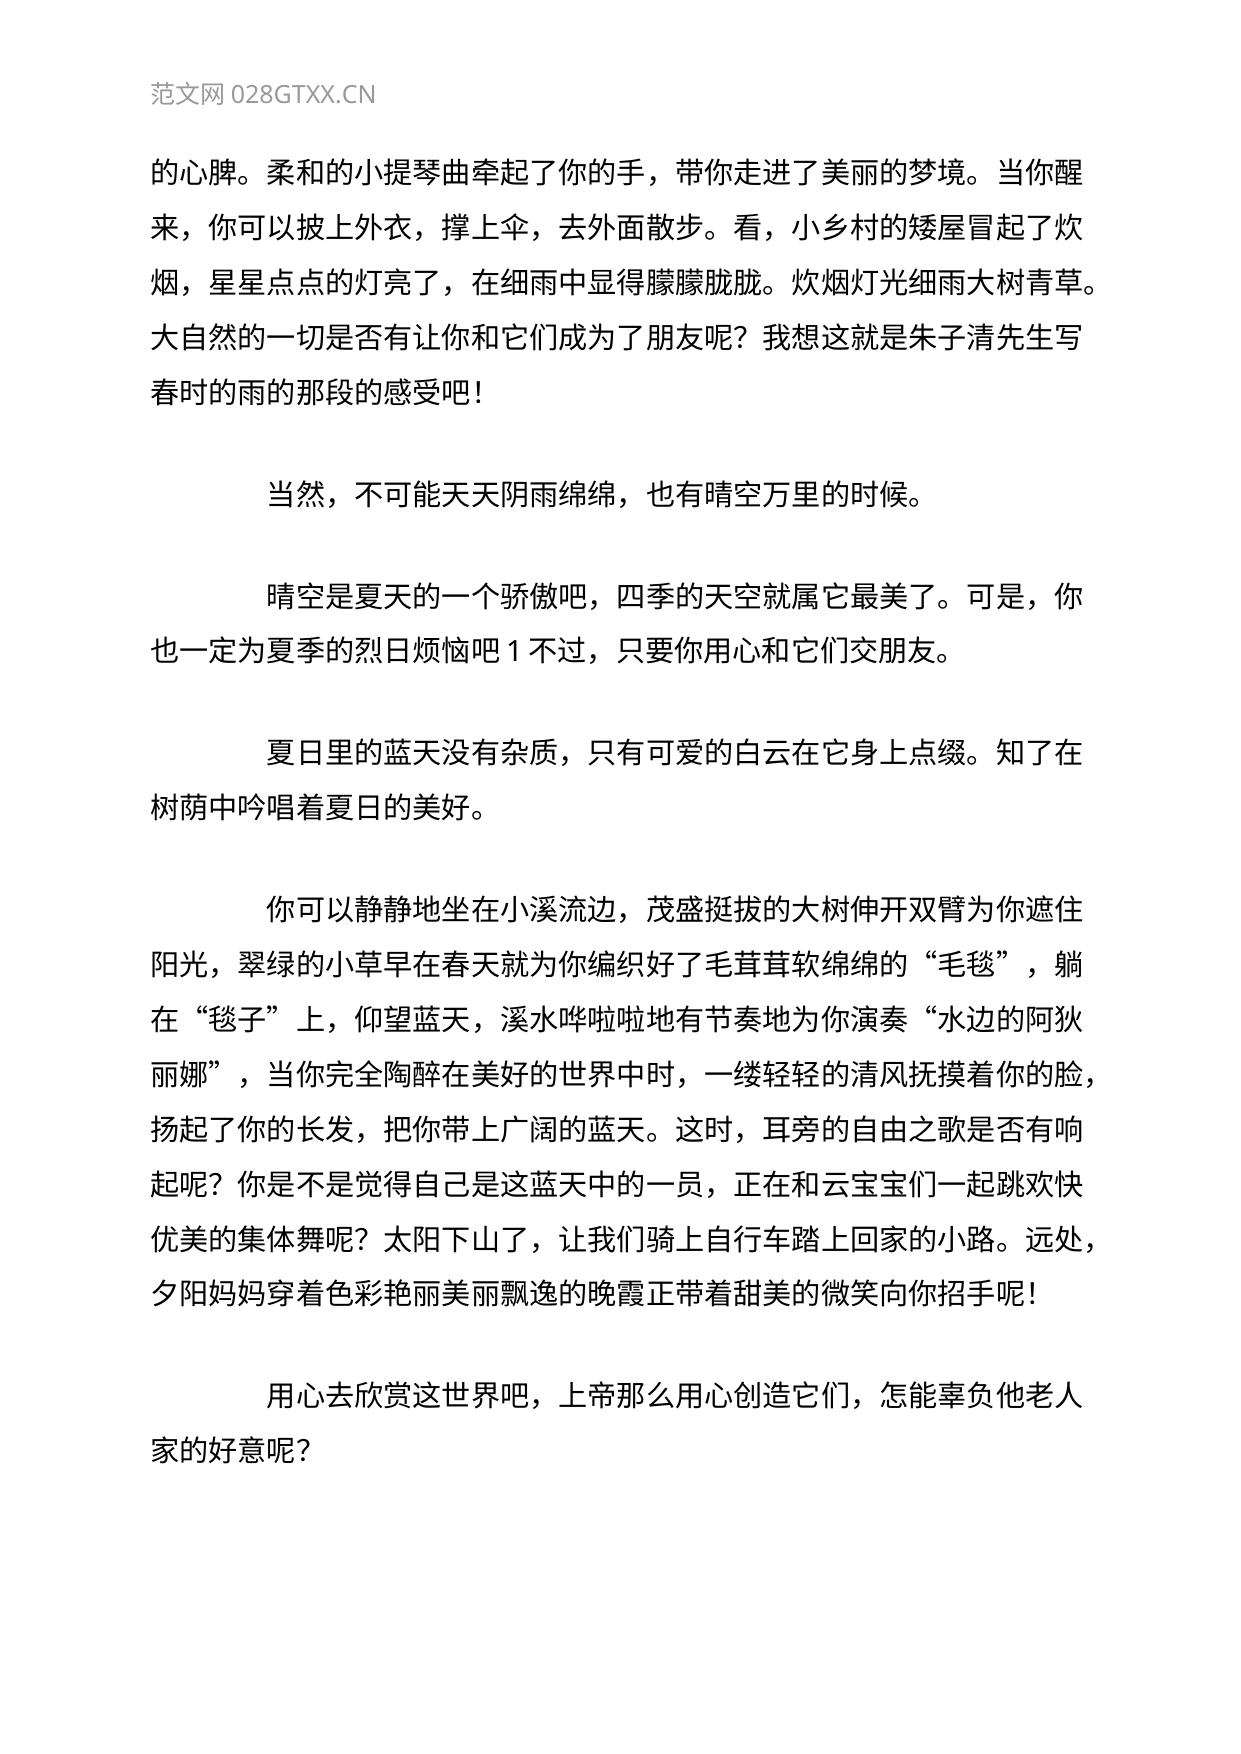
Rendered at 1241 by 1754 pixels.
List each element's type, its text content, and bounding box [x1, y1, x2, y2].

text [150, 150, 1090, 412]
text 当然，不可能天天阴雨绵绵，也有晴空万里的时候。 [150, 471, 1090, 514]
text 夏日里的蓝天没有杂质，只有可爱的白云在它身上点缀。知了在树荫中吟唱着夏日的美好。 [150, 730, 1090, 827]
text 用心去欣赏这世界吧，上帝那么用心创造它们，怎能辜负他老人家的好意呢？ [150, 1373, 1090, 1470]
text 你可以静静地坐在小溪流边，茂盛挺拔的大树伸开双臂为你遮住阳光，翠绿的小草早在春天就为你编织好了毛茸茸软绵绵的“毛毯”，躺在“毯子”上，仰望蓝天，溪水哗啦啦地有节奏地为你演奏“水边的阿狄丽娜”，当你完全陶醉在美好的世界中时，一缕轻轻的清风抚摸着你的脸，扬起了你的长发，把你带上广阔的蓝天。这时，耳旁的自由之歌是否有响起呢？你是不是觉得自己是这蓝天中的一员，正在和云宝宝们一起跳欢快优美的集体舞呢？太阳下山了，让我们骑上自行车踏上回家的小路。远处，夕阳妈妈穿着色彩艳丽美丽飘逸的晚霞正带着甜美的微笑向你招手呢！ [150, 887, 1090, 1313]
text 晴空是夏天的一个骄傲吧，四季的天空就属它最美了。可是，你也一定为夏季的烈日烦恼吧1不过，只要你用心和它们交朋友。 [150, 573, 1090, 670]
